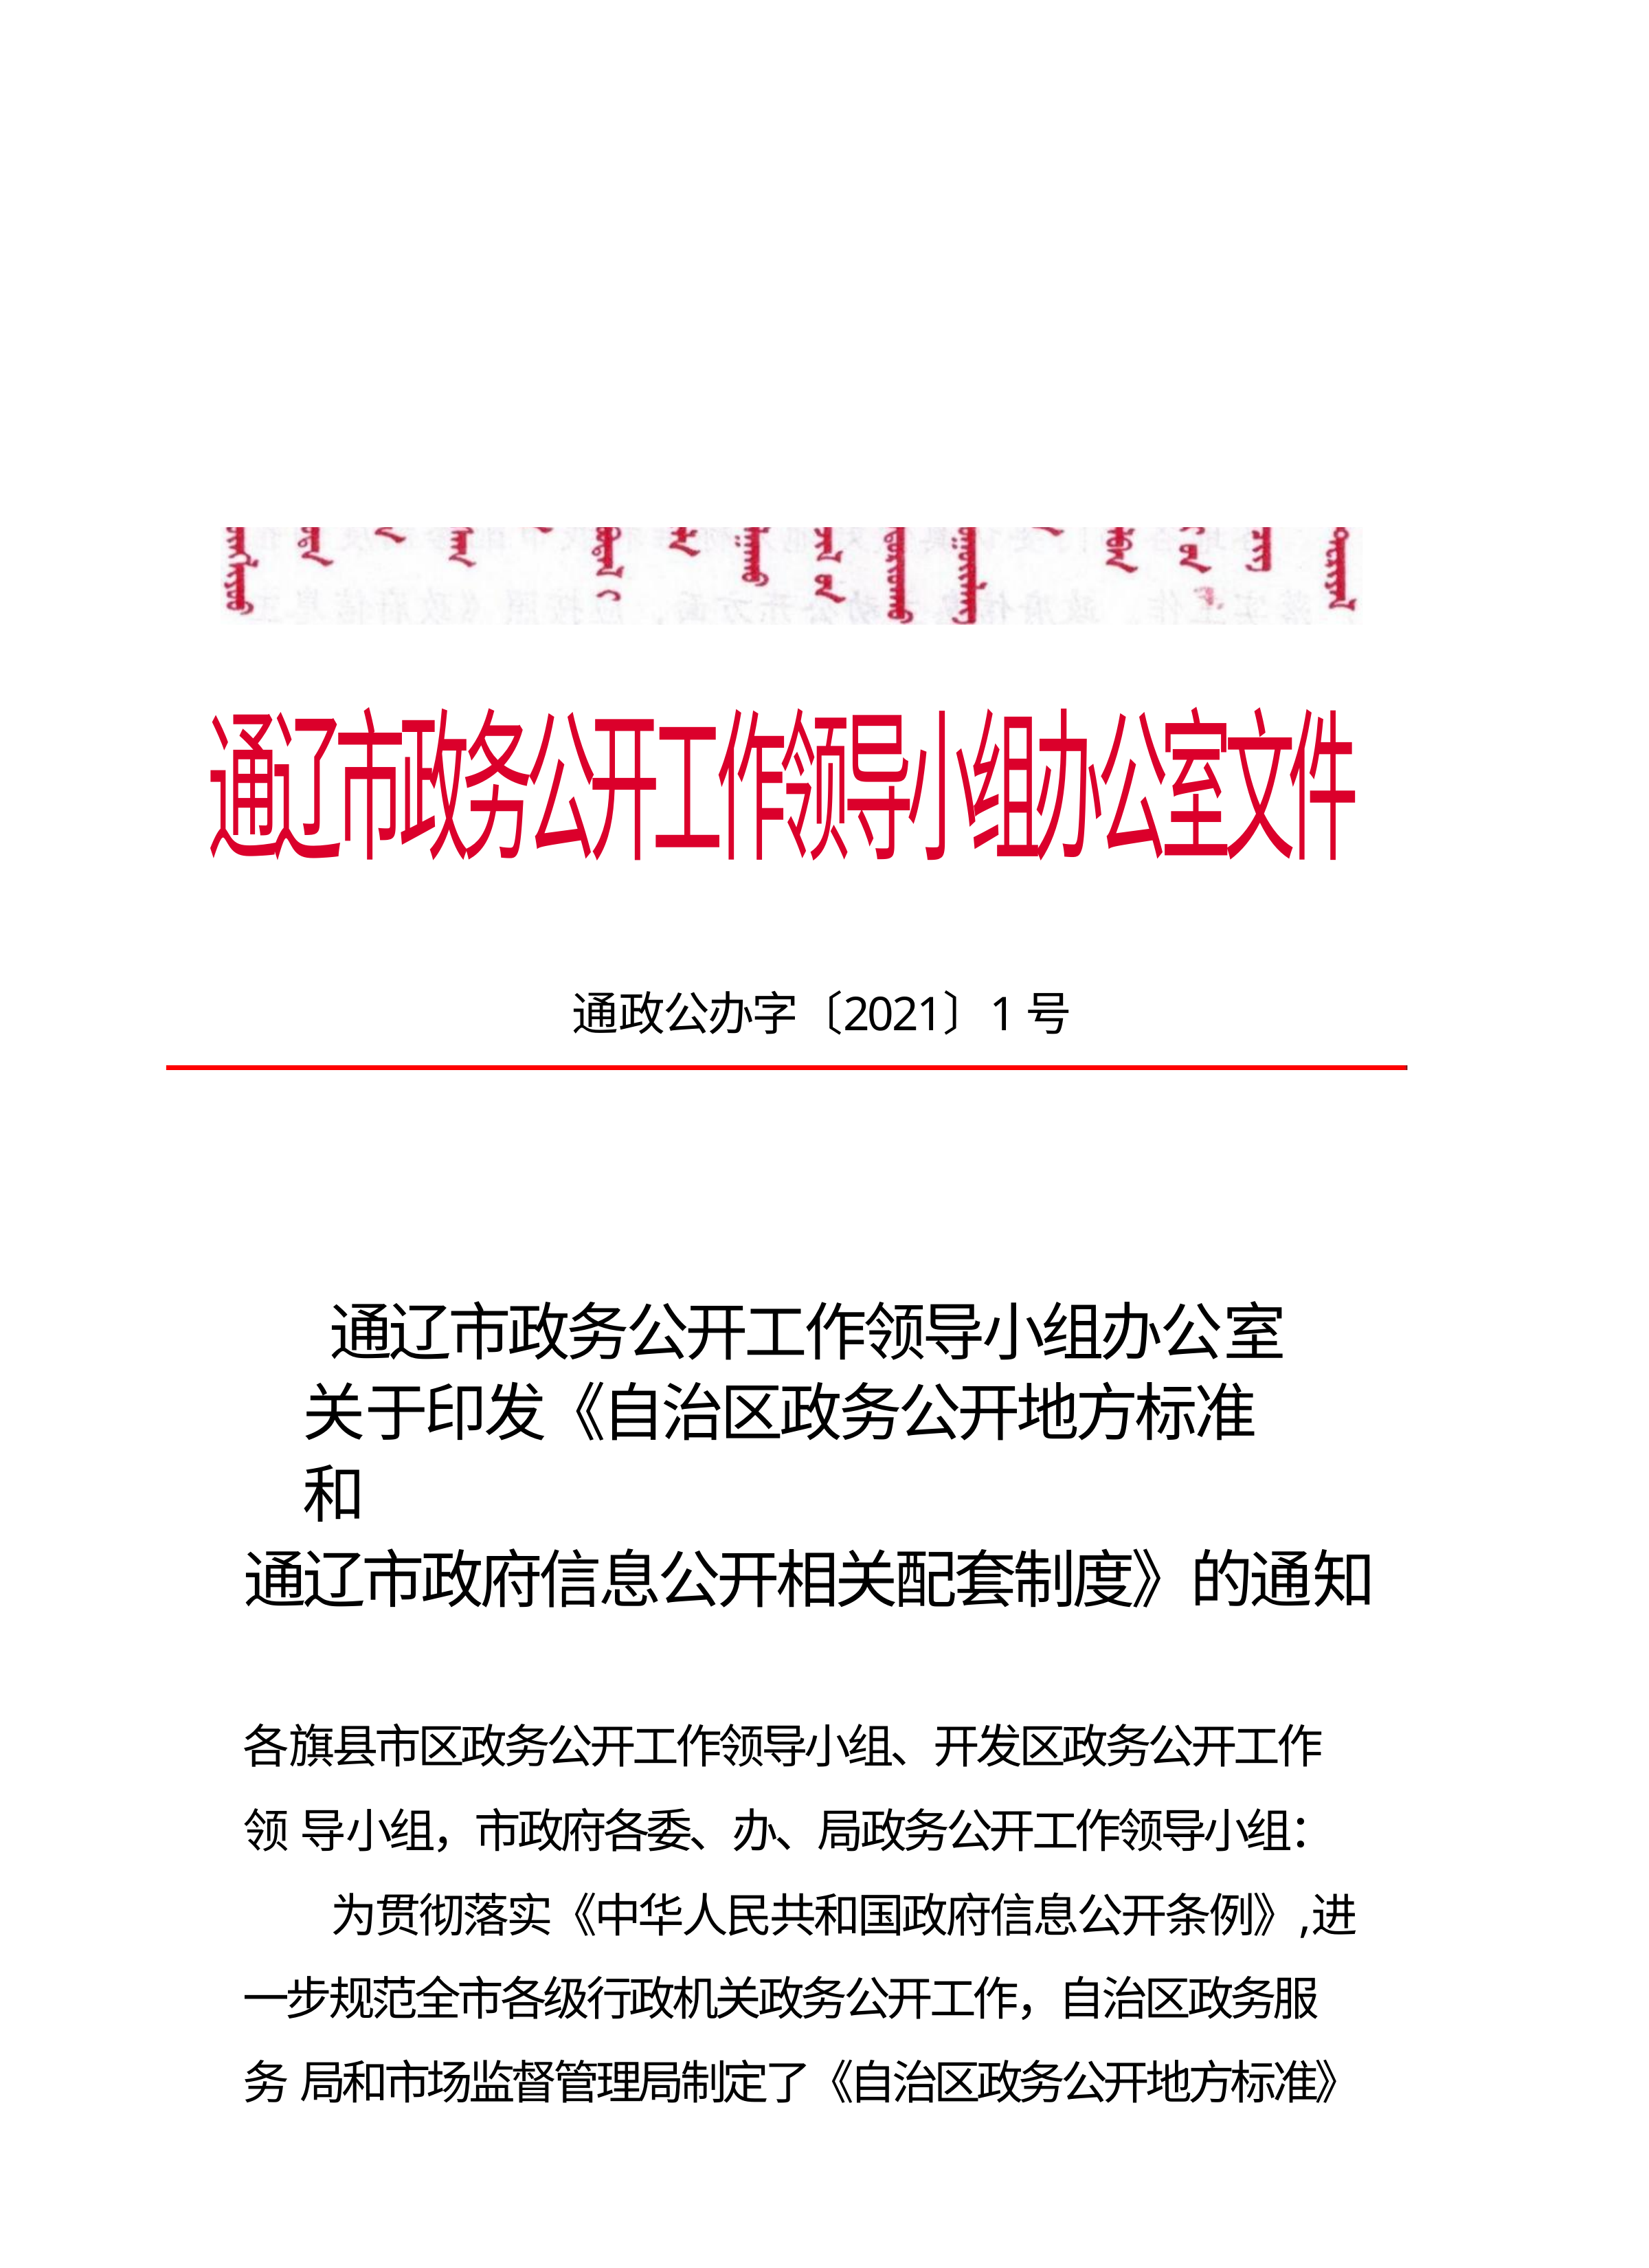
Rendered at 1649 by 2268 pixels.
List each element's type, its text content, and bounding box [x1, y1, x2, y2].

picture [220, 527, 1363, 625]
text 各旗县市区政务公开工作领导小组、开发区政务公开工作领 导小组，市政府各委、办、局政务公开工作领导小组： [243, 1709, 1358, 1860]
text 通政公办字〔2021〕1号 [572, 981, 1408, 1043]
picture [166, 1065, 1408, 1070]
text 通辽市政务公开工作领导小组办公室文件 [207, 673, 1408, 890]
text 通辽市政务公开工作领导小组办公室 关于印发《自治区政务公开地方标准和 [302, 1289, 1308, 1535]
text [243, 1878, 1362, 2113]
text 通辽市政府信息公开相关配套制度》的通知 [243, 1535, 1408, 1619]
